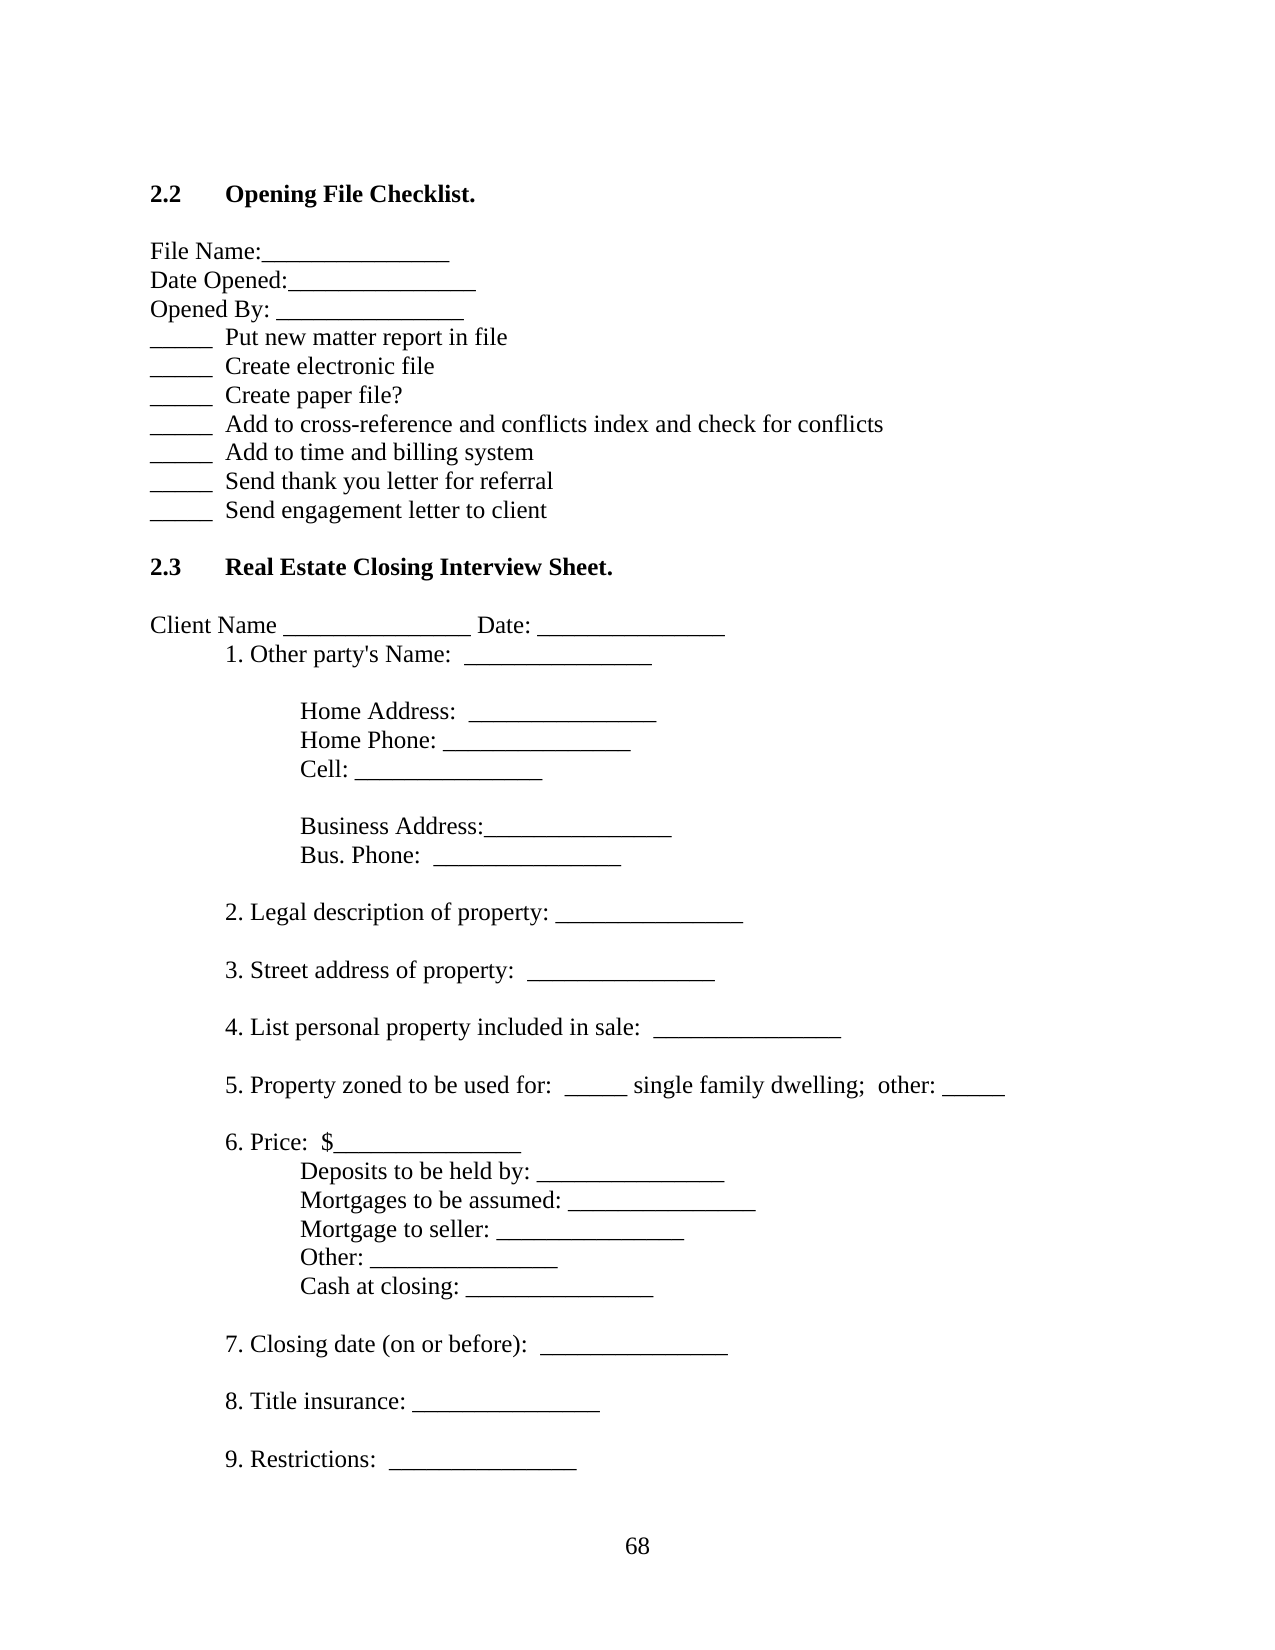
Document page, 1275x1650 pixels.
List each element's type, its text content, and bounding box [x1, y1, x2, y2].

text File Name:_______________ [150, 236, 1125, 265]
text 5. Property zoned to be used for: _____ single family dwelling; other: _____ [150, 1070, 1125, 1099]
text 3. Street address of property: _______________ [150, 955, 1125, 984]
text 4. List personal property included in sale: _______________ [150, 1012, 1125, 1041]
text _____ Add to time and billing system [150, 437, 1125, 466]
text 2.3 Real Estate Closing Interview Sheet. [150, 552, 1125, 581]
text Cash at closing: _______________ [150, 1271, 1125, 1300]
text _____ Create paper file? [150, 380, 1125, 409]
text Home Phone: _______________ [150, 725, 1125, 754]
text 8. Title insurance: _______________ [150, 1386, 1125, 1415]
text _____ Add to cross-reference and conflicts index and check for conflicts [150, 409, 1125, 437]
text Deposits to be held by: _______________ [150, 1156, 1125, 1185]
text Mortgage to seller: _______________ [150, 1214, 1125, 1242]
text _____ Send thank you letter for referral [150, 466, 1125, 495]
text 7. Closing date (on or before): _______________ [150, 1329, 1125, 1357]
text Bus. Phone: _______________ [150, 840, 1125, 869]
text _____ Create electronic file [150, 351, 1125, 380]
text Mortgages to be assumed: _______________ [150, 1185, 1125, 1214]
text Opened By: _______________ [150, 294, 1125, 322]
text Cell: _______________ [150, 754, 1125, 782]
text _____ Send engagement letter to client [150, 495, 1125, 524]
text 2. Legal description of property: _______________ [150, 897, 1125, 926]
text Date Opened:_______________ [150, 265, 1125, 294]
text Business Address:_______________ [150, 811, 1125, 840]
text 6. Price: $_______________ [150, 1127, 1125, 1156]
text 9. Restrictions: _______________ [150, 1444, 1125, 1472]
text Client Name _______________ Date: _______________ [150, 610, 1125, 639]
text Other: _______________ [150, 1242, 1125, 1271]
text Home Address: _______________ [150, 696, 1125, 725]
text 2.2 Opening File Checklist. [150, 179, 1125, 207]
text _____ Put new matter report in file [150, 322, 1125, 351]
text 1. Other party's Name: _______________ [150, 639, 1125, 667]
